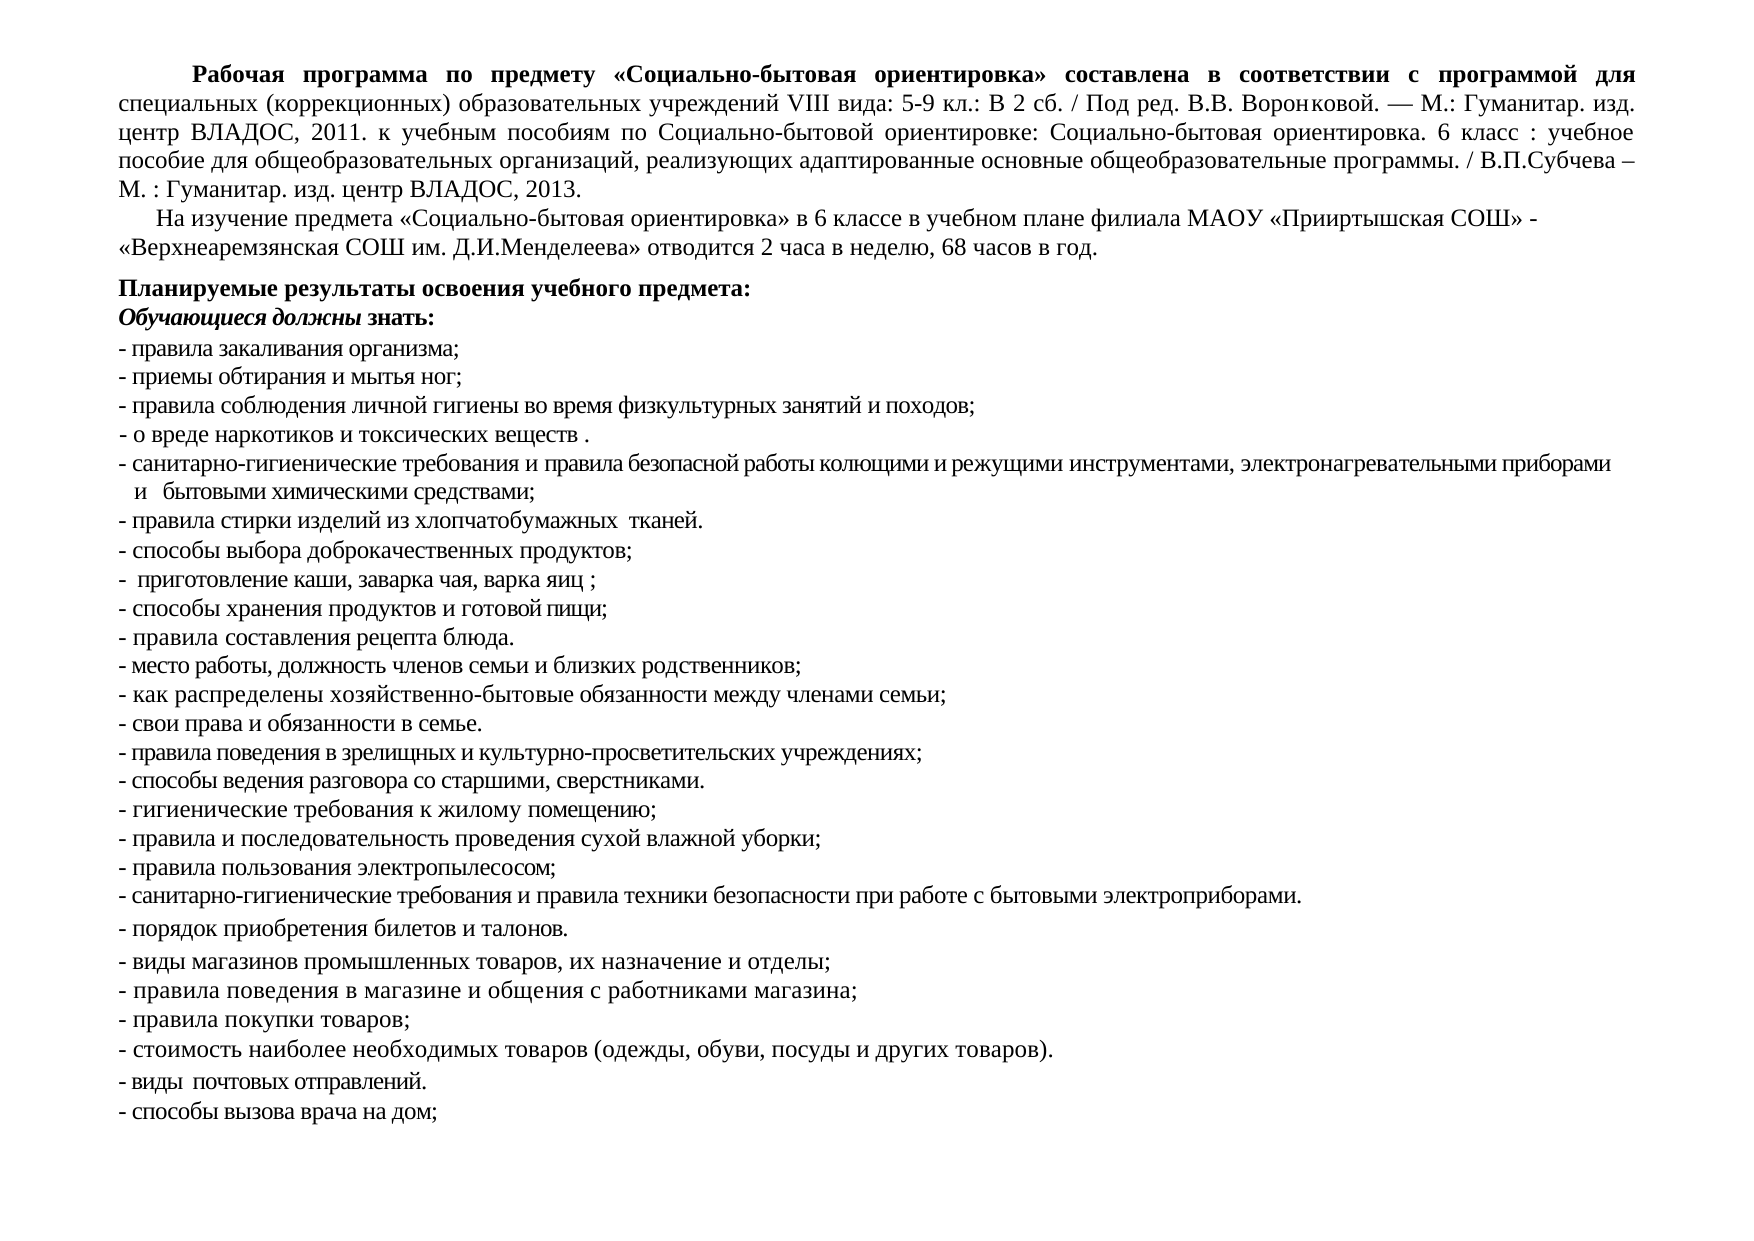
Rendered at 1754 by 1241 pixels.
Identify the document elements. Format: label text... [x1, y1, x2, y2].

text - как распределены хозяйственно-бытовые обязанности между членами семьи; [118, 679, 1636, 708]
text - правила закаливания организма; [118, 333, 1636, 361]
text - способы выбора доброкачественных продуктов; [118, 535, 1636, 564]
text Планируемые результаты освоения учебного предмета: [118, 273, 1636, 302]
text - правила поведения в магазине и общения с работниками магазина; [118, 976, 1636, 1004]
text - стоимость наиболее необходимых товаров (одежды, обуви, посуды и других товаров). [118, 1034, 1636, 1063]
text - правила составления рецепта блюда. [118, 622, 1636, 650]
text - правила и последовательность проведения сухой влажной уборки; [118, 823, 1636, 852]
text - способы ведения разговора со старшими, сверстниками. [118, 765, 1636, 794]
text - правила поведения в зрелищных и культурно-просветительских учреждениях; [118, 737, 1636, 765]
text - способы хранения продуктов и готовой пищи; [118, 593, 1636, 622]
text Обучающиеся должны знать: [118, 302, 1636, 330]
text - правила стирки изделий из хлопчатобумажных тканей. [118, 505, 1636, 534]
text На изучение предмета «Социально-бытовая ориентировка» в 6 классе в учебном плане филиала МАОУ «Прииртышская СОШ» - «Верхнеаремзянская СОШ им. Д.И.Менделеева» отводится 2 часа в неделю, 68 часов в год. [118, 203, 1577, 260]
text - порядок приобретения билетов и талонов. [118, 913, 1636, 941]
text - свои права и обязанности в семье. [118, 708, 1636, 737]
text - санитарно-гигиенические требования и правила техники безопасности при работе с бытовыми электроприборами. [118, 880, 1636, 909]
text - правила соблюдения личной гигиены во время физкультурных занятий и походов; [118, 390, 1636, 419]
text - приготовление каши, заварка чая, варка яиц ; [118, 564, 1636, 593]
text - приемы обтирания и мытья ног; [118, 361, 1636, 390]
text - гигиенические требования к жилому помещению; [118, 794, 1636, 823]
text - виды магазинов промышленных товаров, их назначение и отделы; [118, 946, 1636, 974]
text - виды почтовых отправлений. [118, 1066, 1636, 1095]
text и бытовыми химическими средствами; [118, 476, 1636, 505]
text - о вреде наркотиков и токсических веществ . [119, 419, 1636, 448]
text - санитарно-гигиенические требования и правила безопасной работы колющими и режущими инструментами, электронагревательными приборами [118, 448, 1636, 476]
text - способы вызова врача на дом; [118, 1096, 1636, 1125]
text - место работы, должность членов семьи и близких родственников; [118, 650, 1636, 679]
text - правила покупки товаров; [118, 1004, 1636, 1033]
text - правила пользования электропылесосом; [118, 852, 1636, 880]
text Рабочая программа по предмету «Социально-бытовая ориентировка» составлена в соответствии с программой для специальных (коррекционных) образовательных учреждений VIII вида: 5-9 кл.: В 2 сб. / Под ред. В.В. Воронковой. — М.: Гуманитар. изд. центр ВЛАДОС, 2011. к учебным пособиям по Социально-бытовой ориентировке: Социально-бытовая ориентировка. 6 класс : учебное пособие для общеобразовательных организаций, реализующих адаптированные основные общеобразовательные программы. / В.П.Субчева – М. : Гуманитар. изд. центр ВЛАДОС, 2013. [118, 59, 1636, 203]
